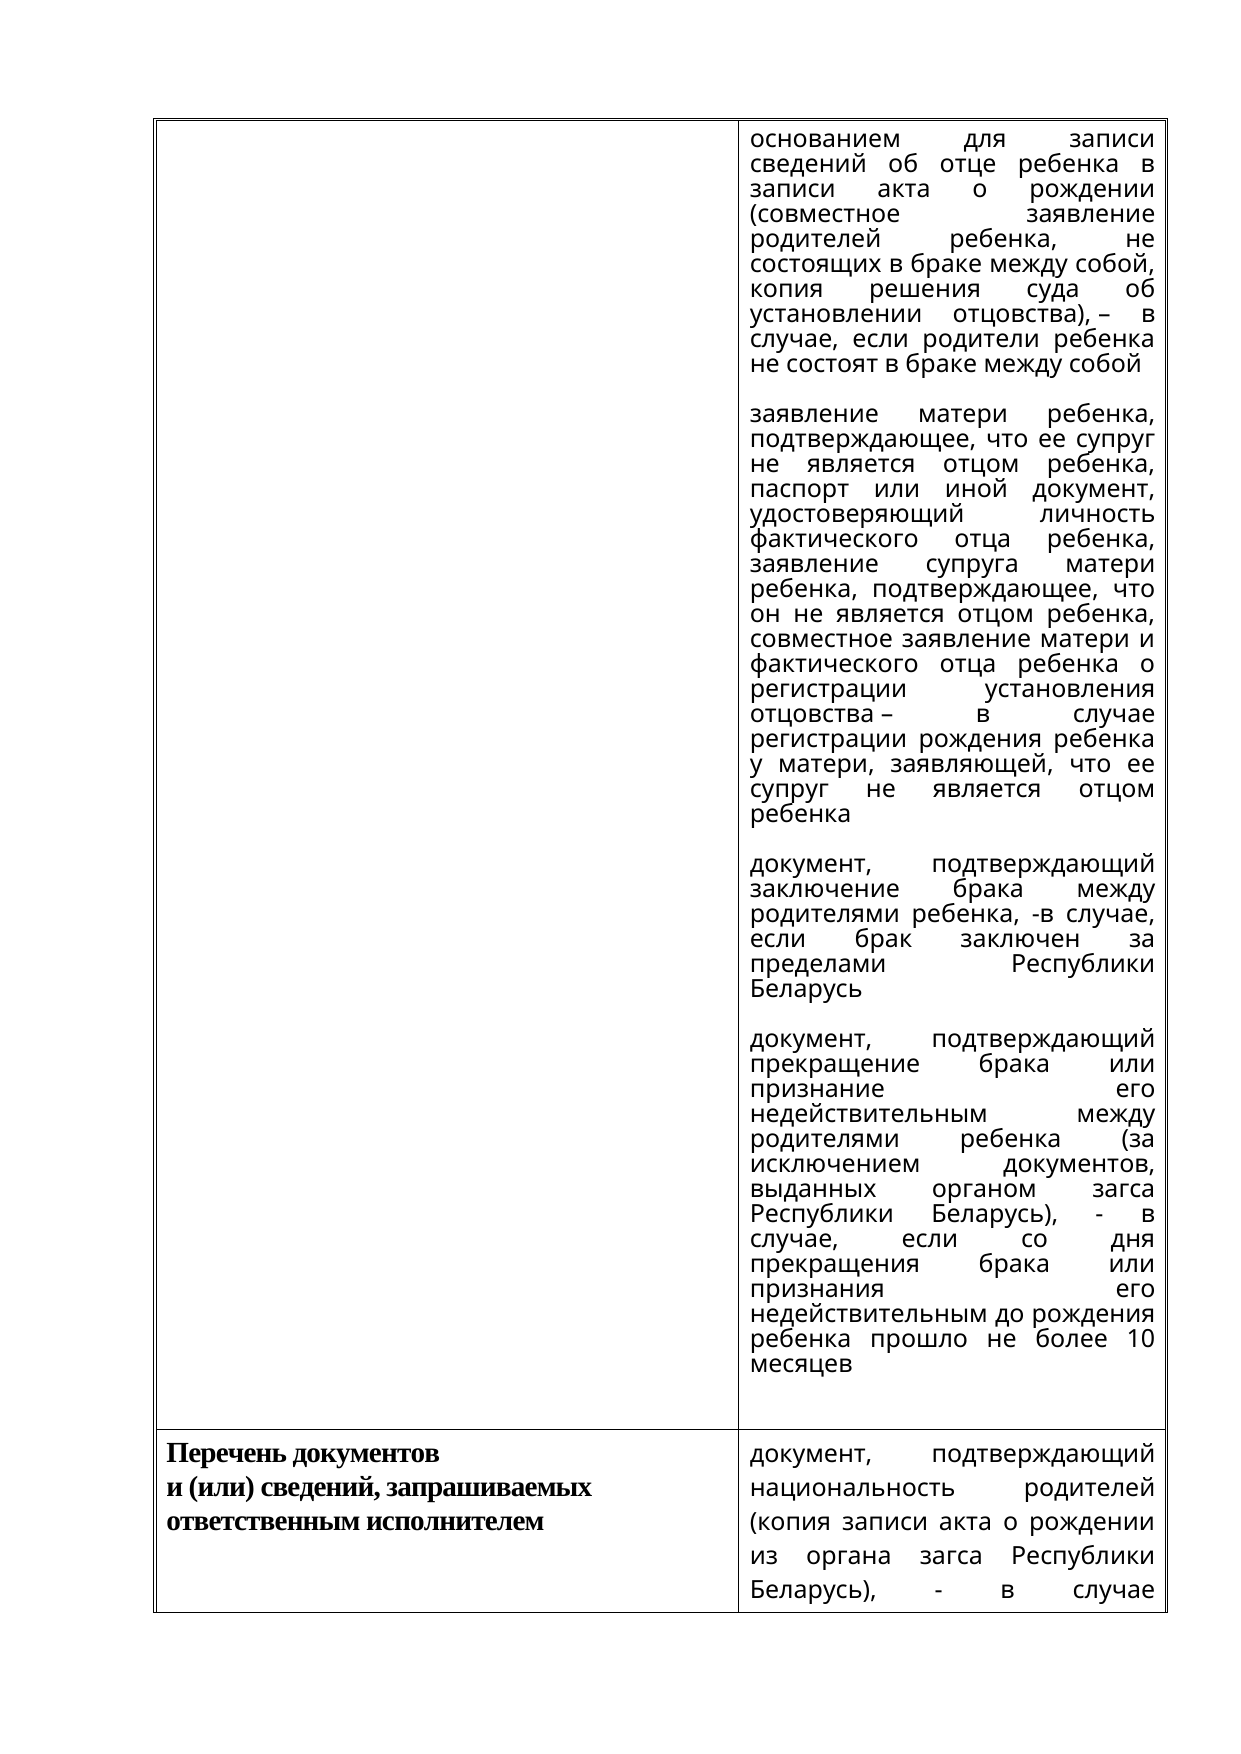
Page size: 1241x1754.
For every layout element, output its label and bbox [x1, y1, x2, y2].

table_cell [739, 121, 1165, 1429]
table_cell [157, 1430, 738, 1612]
table_cell [157, 121, 738, 1429]
table_cell [739, 1430, 1165, 1612]
